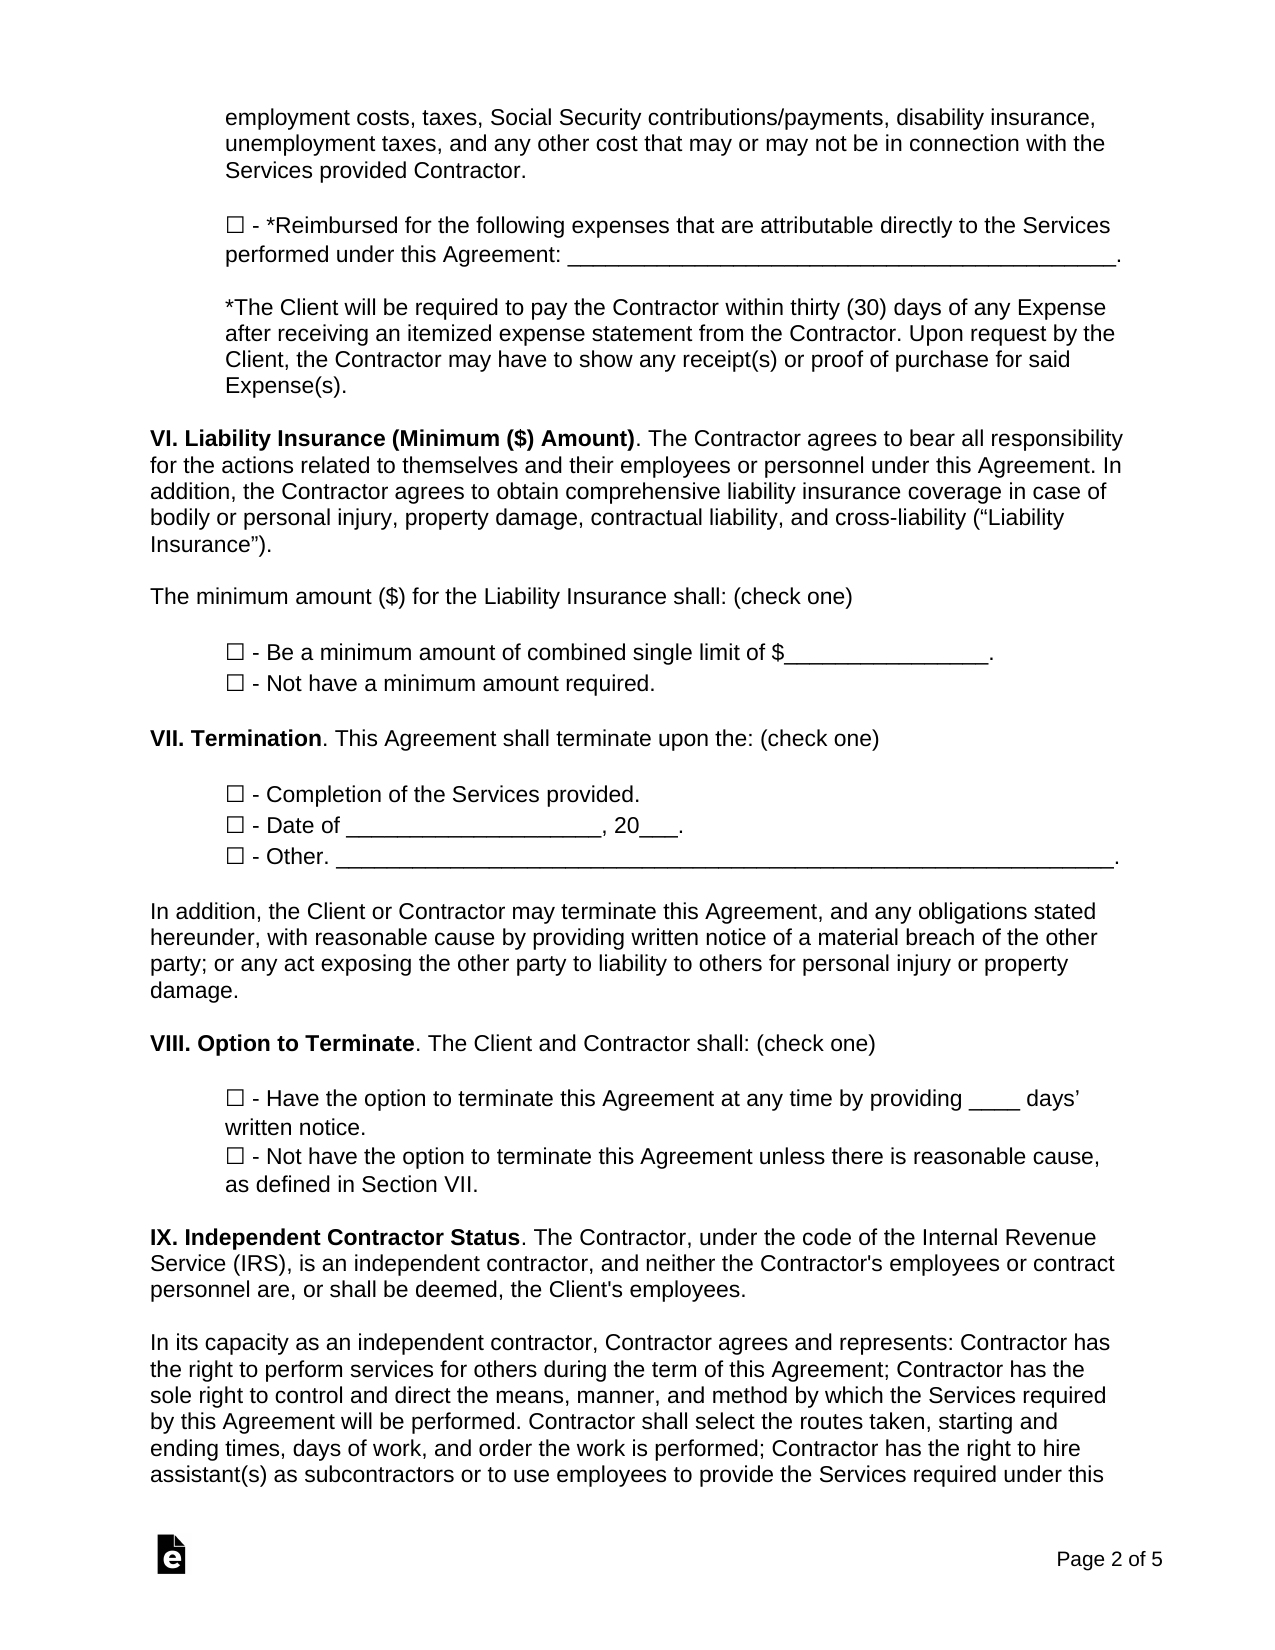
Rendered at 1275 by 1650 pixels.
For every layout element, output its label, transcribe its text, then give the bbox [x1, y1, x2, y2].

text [225, 104, 1125, 183]
text - Other. _____________________________________________________________. [225, 840, 1125, 871]
picture [150, 1533, 192, 1575]
text VI. Liability Insurance (Minimum ($) Amount). The Contractor agrees to bear all responsibility for the actions related to themselves and their employees or personnel under this Agreement. In addition, the Contractor agrees to obtain comprehensive liability insurance coverage in case of bodily or personal injury, property damage, contractual liability, and cross-liability (“Liability Insurance”). [150, 425, 1125, 557]
text VIII. Option to Terminate. The Client and Contractor shall: (check one) [150, 1029, 1125, 1056]
text - Have the option to terminate this Agreement at any time by providing ____ days’ written notice. [225, 1082, 1125, 1140]
text VII. Termination. This Agreement shall terminate upon the: (check one) [150, 725, 1125, 751]
text - Date of ____________________, 20___. [225, 809, 1125, 840]
text In addition, the Client or Contractor may terminate this Agreement, and any obligations stated hereunder, with reasonable cause by providing written notice of a material breach of the other party; or any act exposing the other party to liability to others for personal injury or property damage. [150, 898, 1125, 1003]
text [150, 1329, 1125, 1487]
text - *Reimbursed for the following expenses that are attributable directly to the Services performed under this Agreement: ___________________________________________. [225, 209, 1125, 267]
text *The Client will be required to pay the Contractor within thirty (30) days of any Expense after receiving an itemized expense statement from the Contractor. Upon request by the Client, the Contractor may have to show any receipt(s) or proof of purchase for said Expense(s). [225, 293, 1125, 399]
text - Completion of the Services provided. [225, 778, 1125, 809]
text The minimum amount ($) for the Liability Insurance shall: (check one) [150, 583, 1125, 610]
text IX. Independent Contractor Status. The Contractor, under the code of the Internal Revenue Service (IRS), is an independent contractor, and neither the Contractor's employees or contract personnel are, or shall be deemed, the Client's employees. [150, 1224, 1125, 1303]
text - Not have a minimum amount required. [225, 667, 1125, 698]
text - Not have the option to terminate this Agreement unless there is reasonable cause, as defined in Section VII. [225, 1140, 1125, 1197]
text - Be a minimum amount of combined single limit of $________________. [225, 636, 1125, 667]
